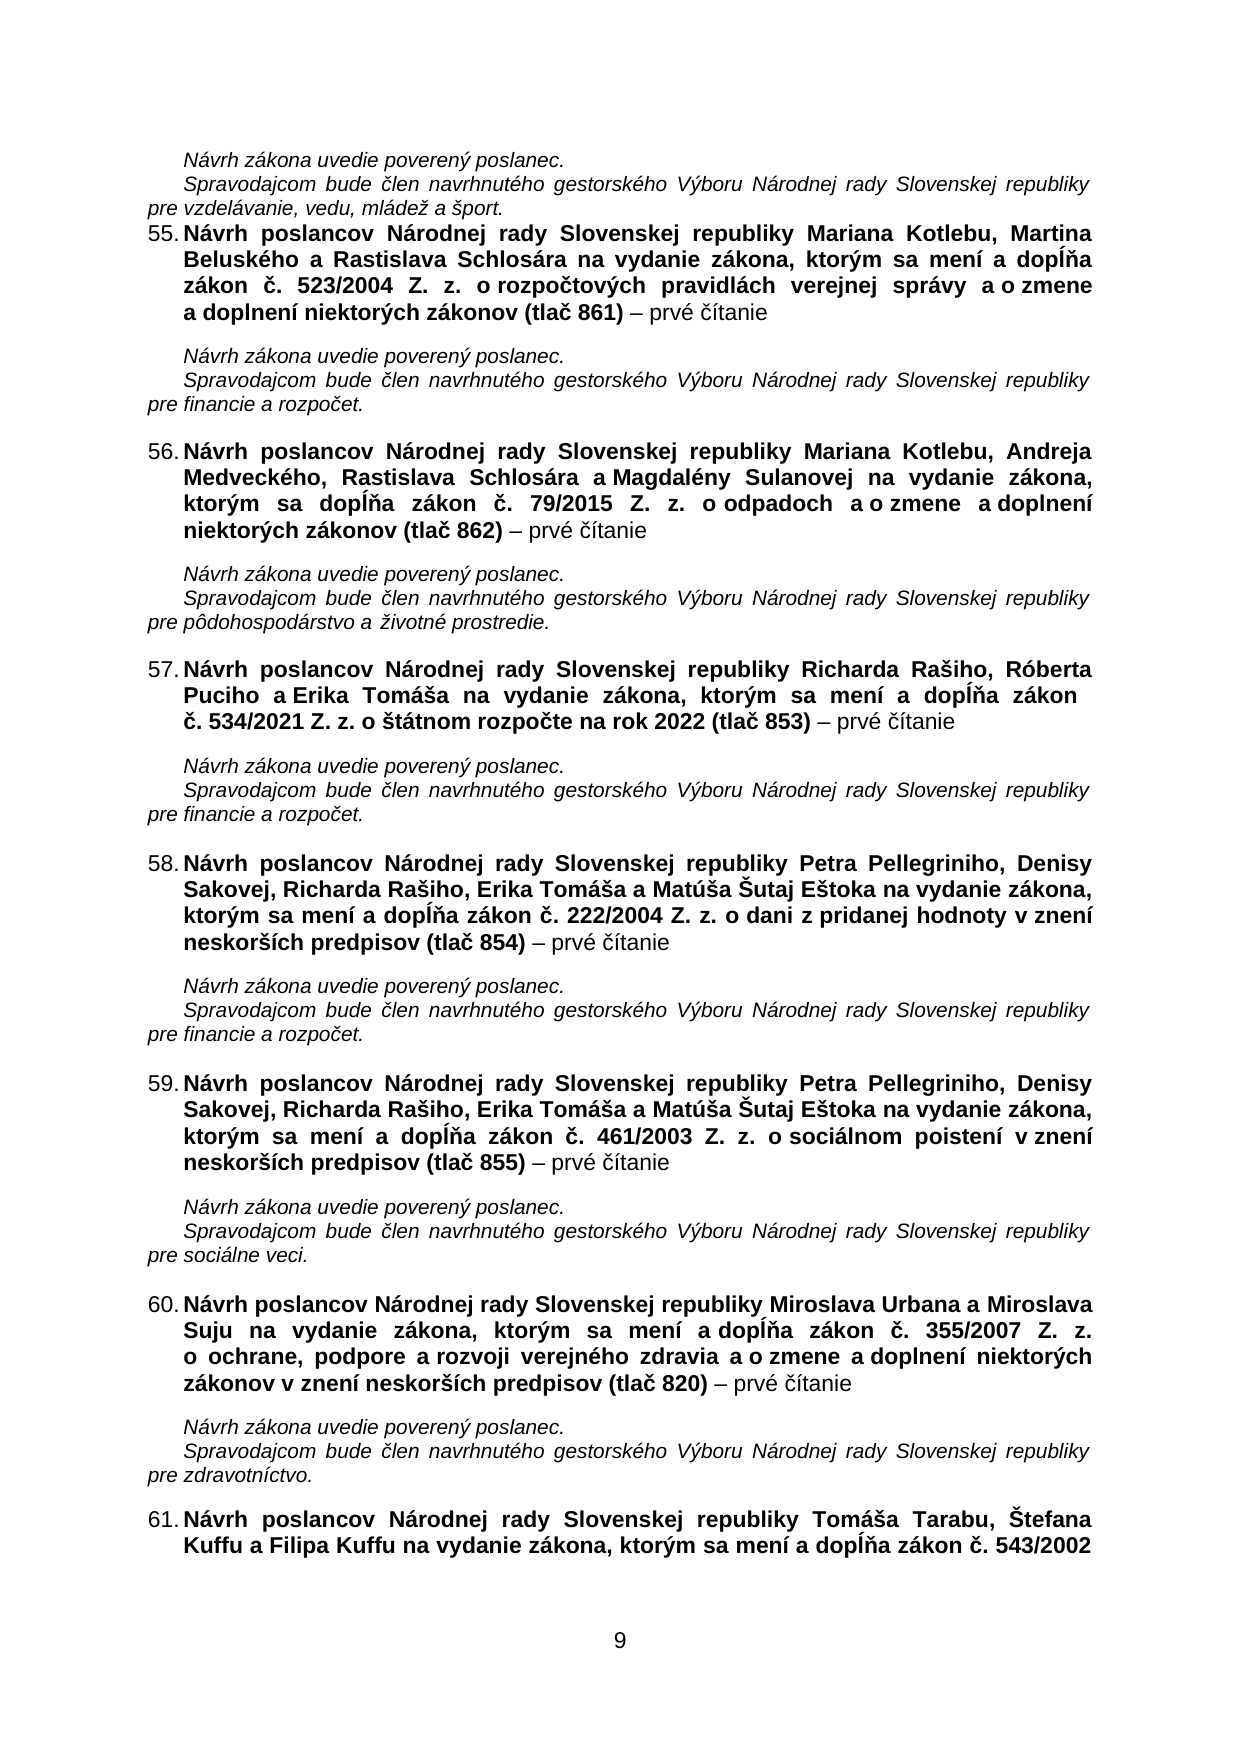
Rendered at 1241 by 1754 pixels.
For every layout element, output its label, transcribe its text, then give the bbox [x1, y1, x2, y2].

list Návrh zákona uvedie poverený poslanec. [148, 344, 1092, 368]
text 55. Návrh poslancov Národnej rady Slovenskej republiky Mariana Kotlebu, Martina Beluského a Rastislava Schlosára na vydanie zákona, ktorým sa mení a dopĺňa zákon č. 523/2004 Z. z. o rozpočtových pravidlách verejnej správy a o zmene a doplnení niektorých zákonov (tlač 861) – prvé čítanie [148, 219, 1092, 325]
text Spravodajcom bude člen navrhnutého gestorského Výboru Národnej rady Slovenskej republiky pre financie a rozpočet. [148, 778, 1092, 826]
text 60. Návrh poslancov Národnej rady Slovenskej republiky Miroslava Urbana a Miroslava Suju na vydanie zákona, ktorým sa mení a dopĺňa zákon č. 355/2007 Z. z. o ochrane, podpore a rozvoji verejného zdravia a o zmene a doplnení niektorých zákonov v znení neskorších predpisov (tlač 820) – prvé čítanie [148, 1291, 1092, 1396]
list Návrh zákona uvedie poverený poslanec. [148, 754, 1092, 778]
text Spravodajcom bude člen navrhnutého gestorského Výboru Národnej rady Slovenskej republiky pre pôdohospodárstvo a životné prostredie. [148, 586, 1092, 634]
list Návrh zákona uvedie poverený poslanec. [148, 974, 1092, 998]
list Návrh zákona uvedie poverený poslanec. [148, 148, 1092, 172]
text 58. Návrh poslancov Národnej rady Slovenskej republiky Petra Pellegriniho, Denisy Sakovej, Richarda Rašiho, Erika Tomáša a Matúša Šutaj Eštoka na vydanie zákona, ktorým sa mení a dopĺňa zákon č. 222/2004 Z. z. o dani z pridanej hodnoty v znení neskorších predpisov (tlač 854) – prvé čítanie [148, 850, 1092, 955]
text 59. Návrh poslancov Národnej rady Slovenskej republiky Petra Pellegriniho, Denisy Sakovej, Richarda Rašiho, Erika Tomáša a Matúša Šutaj Eštoka na vydanie zákona, ktorým sa mení a dopĺňa zákon č. 461/2003 Z. z. o sociálnom poistení v znení neskorších predpisov (tlač 855) – prvé čítanie [148, 1070, 1092, 1176]
text Spravodajcom bude člen navrhnutého gestorského Výboru Národnej rady Slovenskej republiky pre financie a rozpočet. [148, 998, 1092, 1046]
list Návrh zákona uvedie poverený poslanec. [148, 1195, 1092, 1219]
list Návrh zákona uvedie poverený poslanec. [148, 1415, 1092, 1439]
text 56. Návrh poslancov Národnej rady Slovenskej republiky Mariana Kotlebu, Andreja Medveckého, Rastislava Schlosára a Magdalény Sulanovej na vydanie zákona, ktorým sa dopĺňa zákon č. 79/2015 Z. z. o odpadoch a o zmene a doplnení niektorých zákonov (tlač 862) – prvé čítanie [148, 438, 1092, 543]
text Spravodajcom bude člen navrhnutého gestorského Výboru Národnej rady Slovenskej republiky pre vzdelávanie, vedu, mládež a šport. [148, 172, 1092, 219]
text Spravodajcom bude člen navrhnutého gestorského Výboru Národnej rady Slovenskej republiky pre zdravotníctvo. [148, 1439, 1092, 1487]
text Spravodajcom bude člen navrhnutého gestorského Výboru Národnej rady Slovenskej republiky pre sociálne veci. [148, 1219, 1092, 1267]
text 57. Návrh poslancov Národnej rady Slovenskej republiky Richarda Rašiho, Róberta Puciho a Erika Tomáša na vydanie zákona, ktorým sa mení a dopĺňa zákon č. 534/2021 Z. z. o štátnom rozpočte na rok 2022 (tlač 853) – prvé čítanie [148, 656, 1092, 735]
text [148, 1506, 1092, 1559]
list Návrh zákona uvedie poverený poslanec. [148, 562, 1092, 586]
text Spravodajcom bude člen navrhnutého gestorského Výboru Národnej rady Slovenskej republiky pre financie a rozpočet. [148, 368, 1092, 416]
